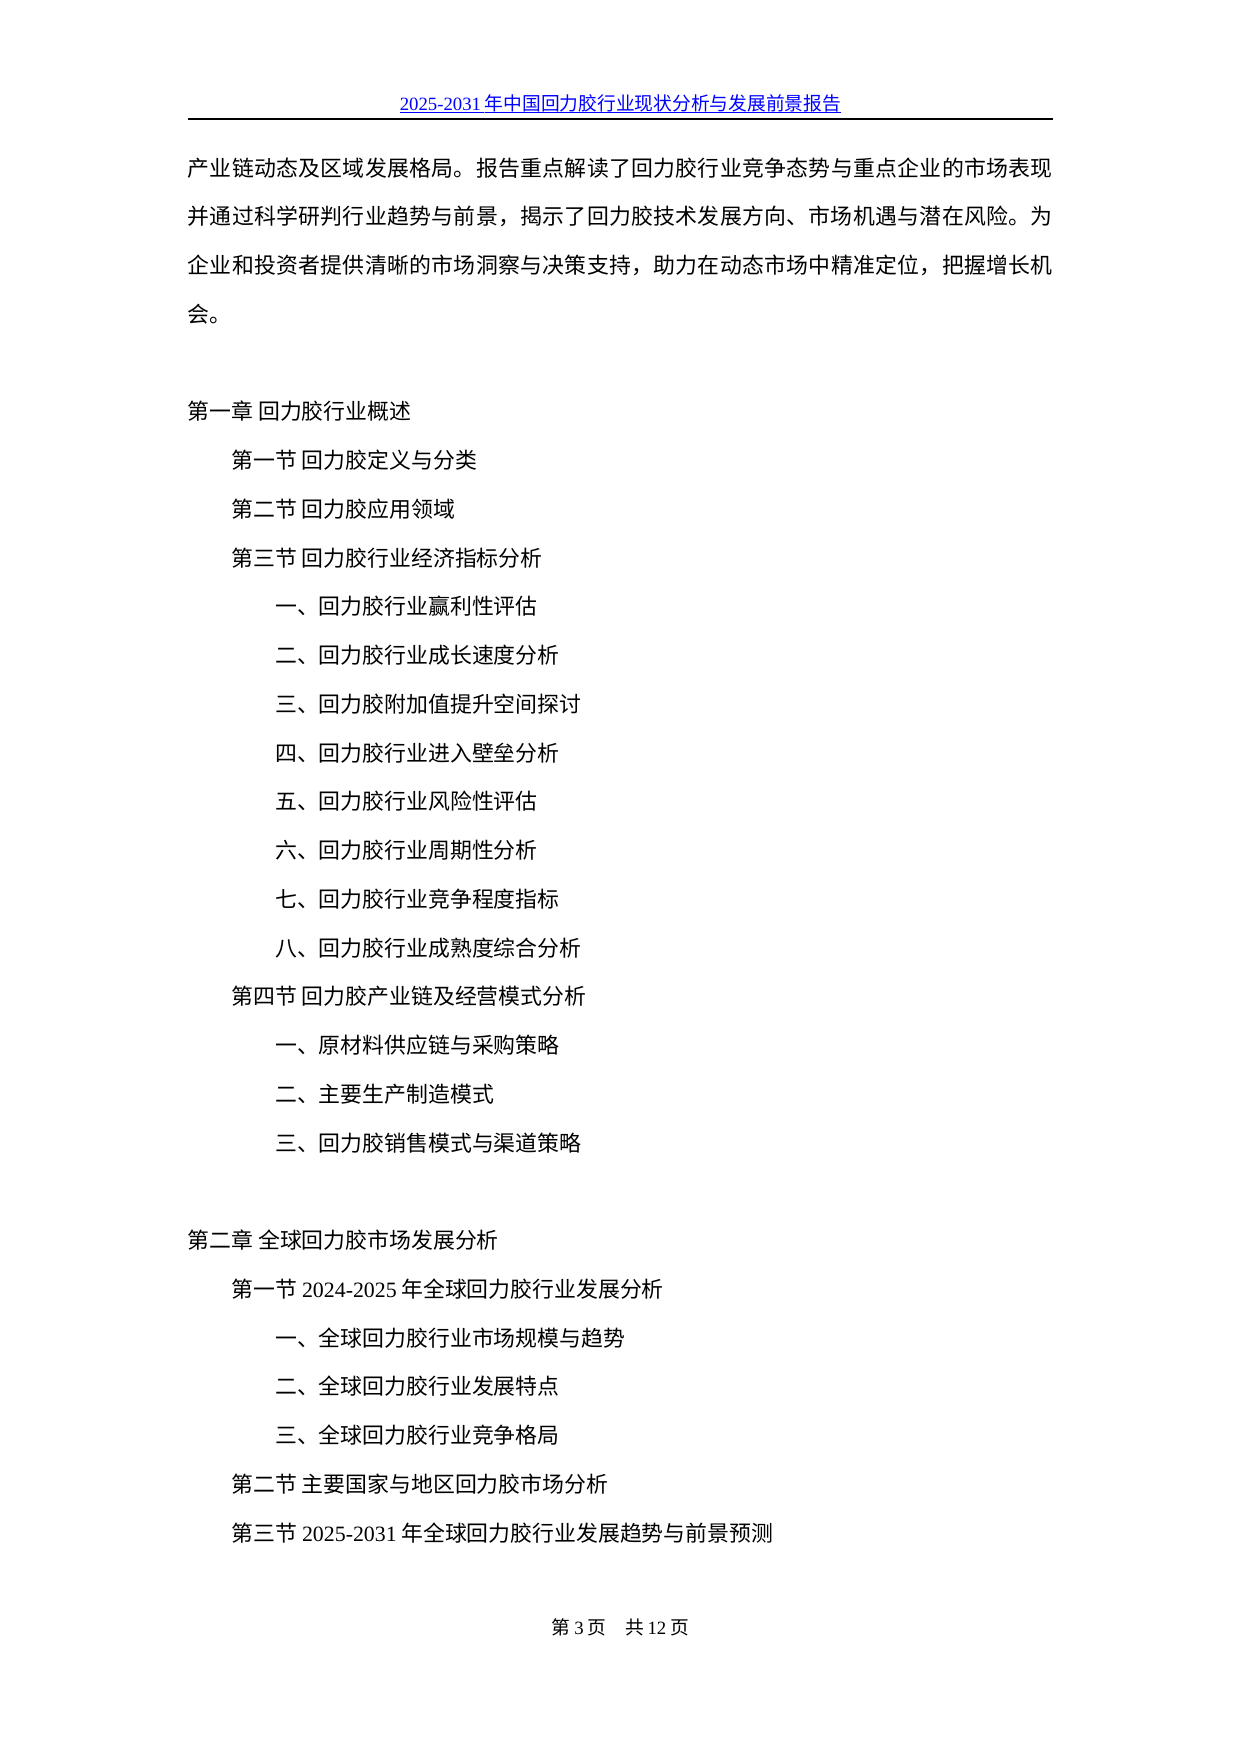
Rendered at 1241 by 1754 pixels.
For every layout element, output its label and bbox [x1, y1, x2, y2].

text [187, 150, 1053, 1548]
